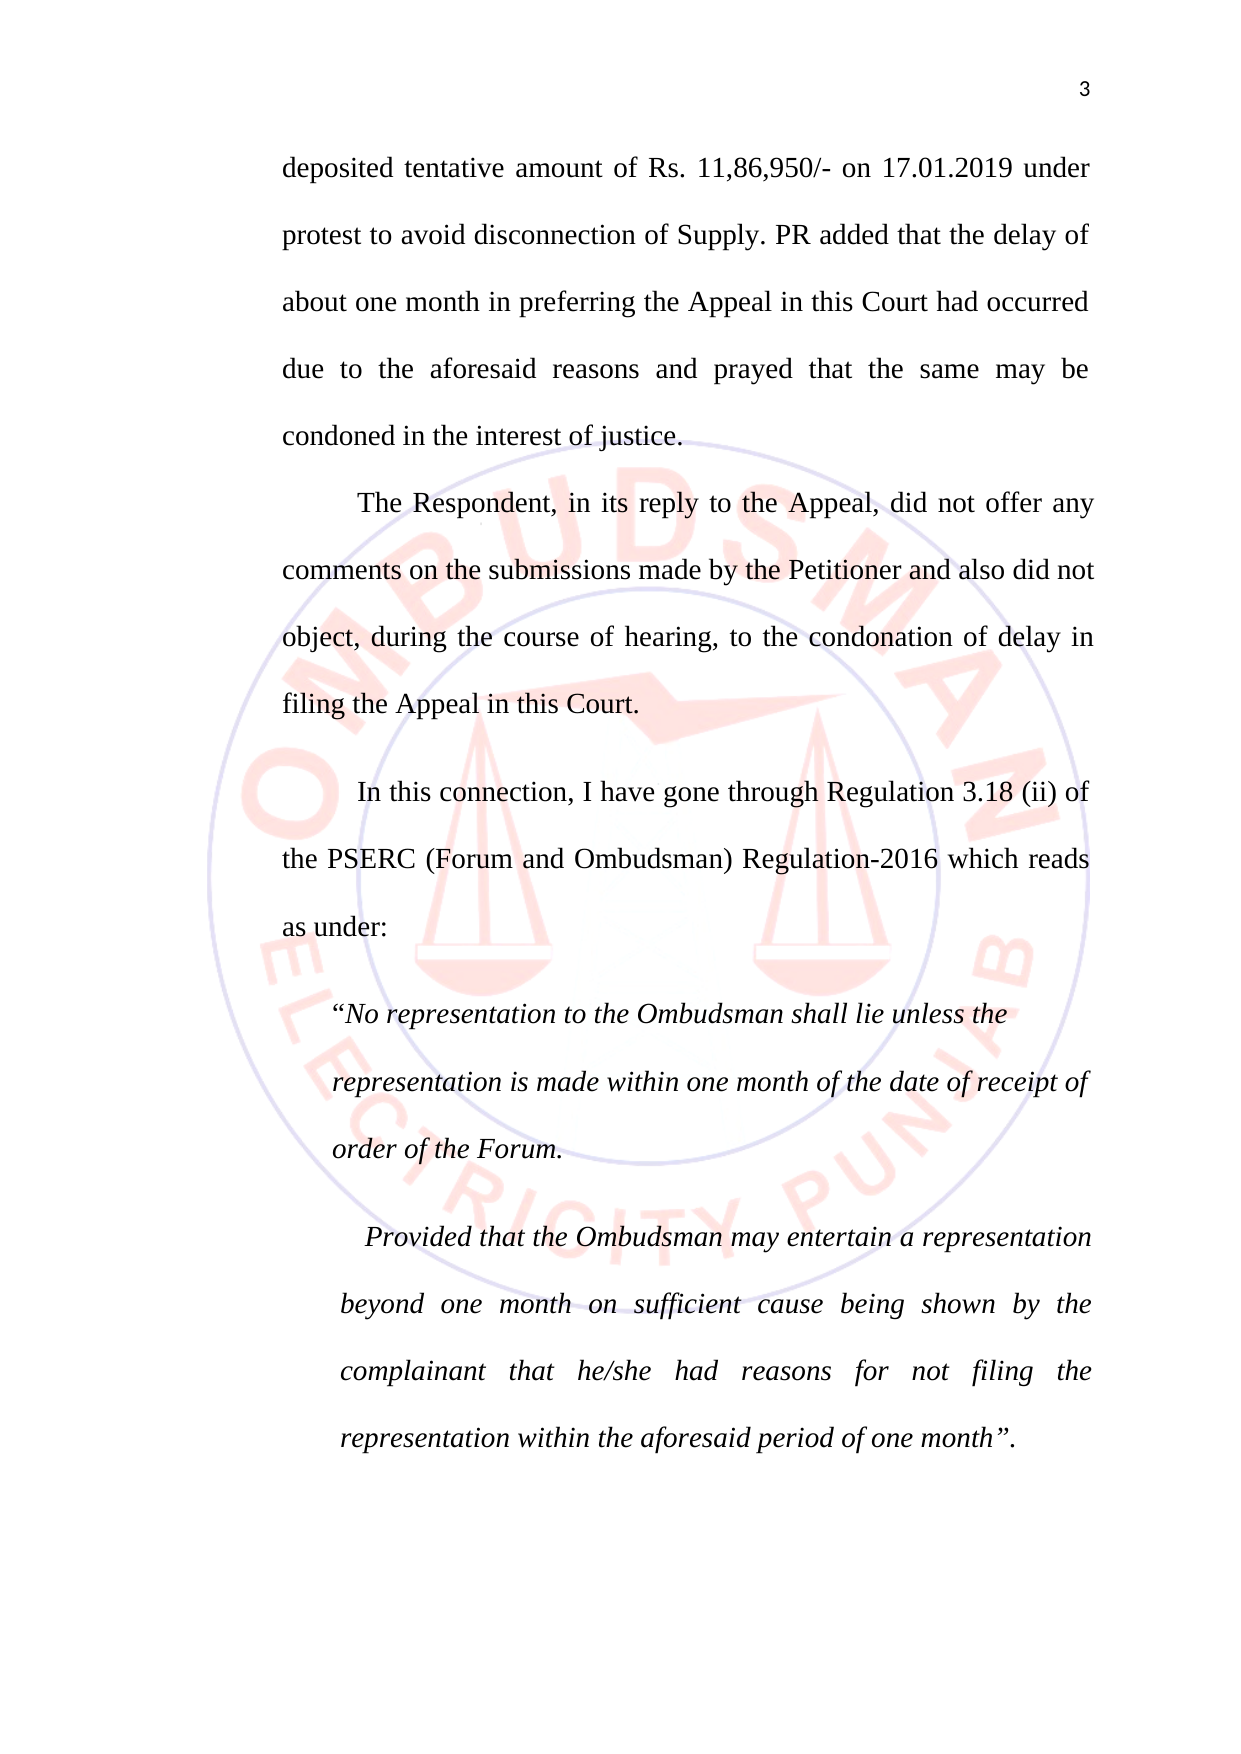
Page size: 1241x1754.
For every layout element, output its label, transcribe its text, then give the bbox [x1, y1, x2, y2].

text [282, 150, 1090, 452]
text “No representation to the Ombudsman shall lie unless the representation is made within one month of the date of receipt of order of the Forum. [332, 997, 1093, 1164]
text The Respondent, in its reply to the Appeal, did not offer any comments on the submissions made by the Petitioner and also did not object, during the course of hearing, to the condonation of delay in filing the Appeal in this Court. [282, 485, 1095, 720]
text Provided that the Ombudsman may entertain a representation beyond one month on sufficient cause being shown by the complainant that he/she had reasons for not filing the representation within the aforesaid period of one month”. [340, 1219, 1093, 1453]
text In this connection, I have gone through Regulation 3.18 (ii) of the PSERC (Forum and Ombudsman) Regulation-2016 which reads as under: [282, 774, 1090, 942]
